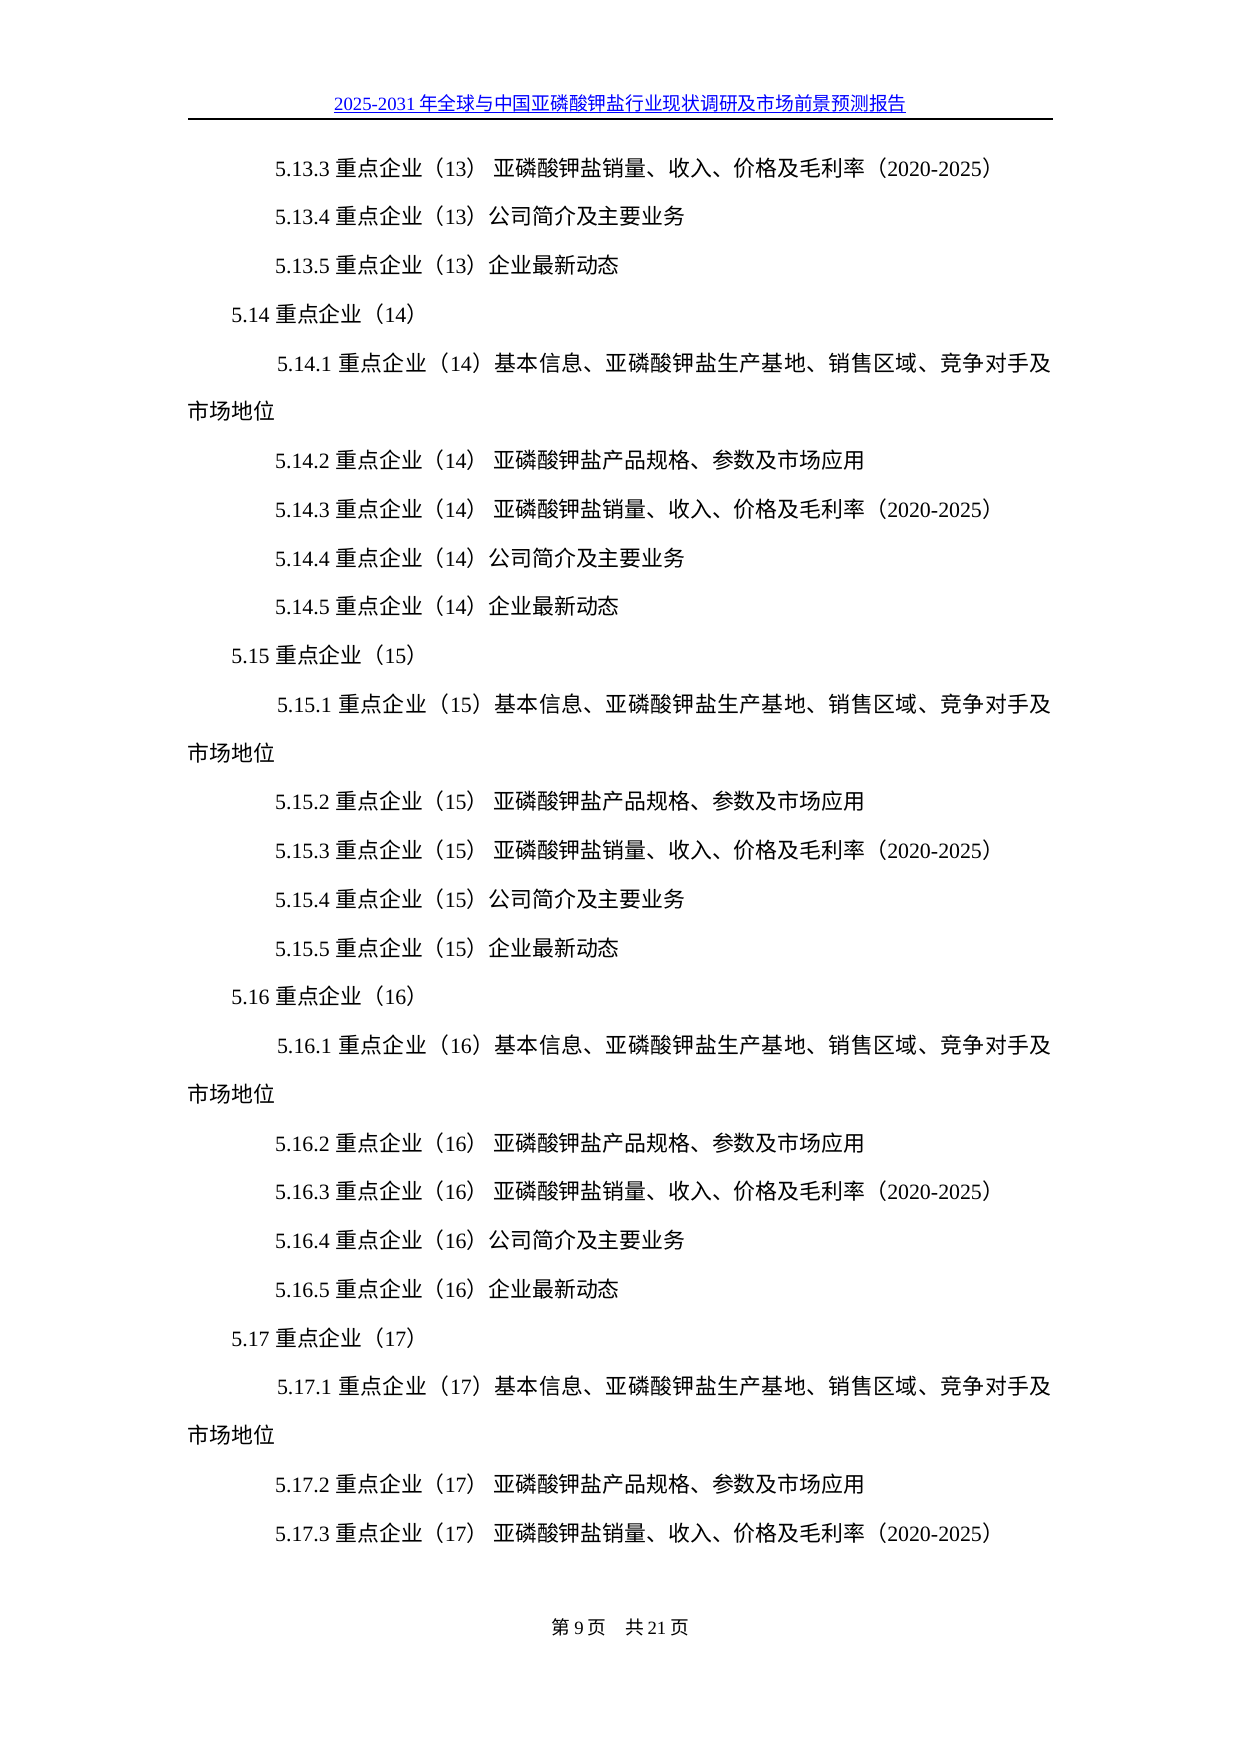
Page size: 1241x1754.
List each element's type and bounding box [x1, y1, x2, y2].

text [187, 150, 1053, 1548]
